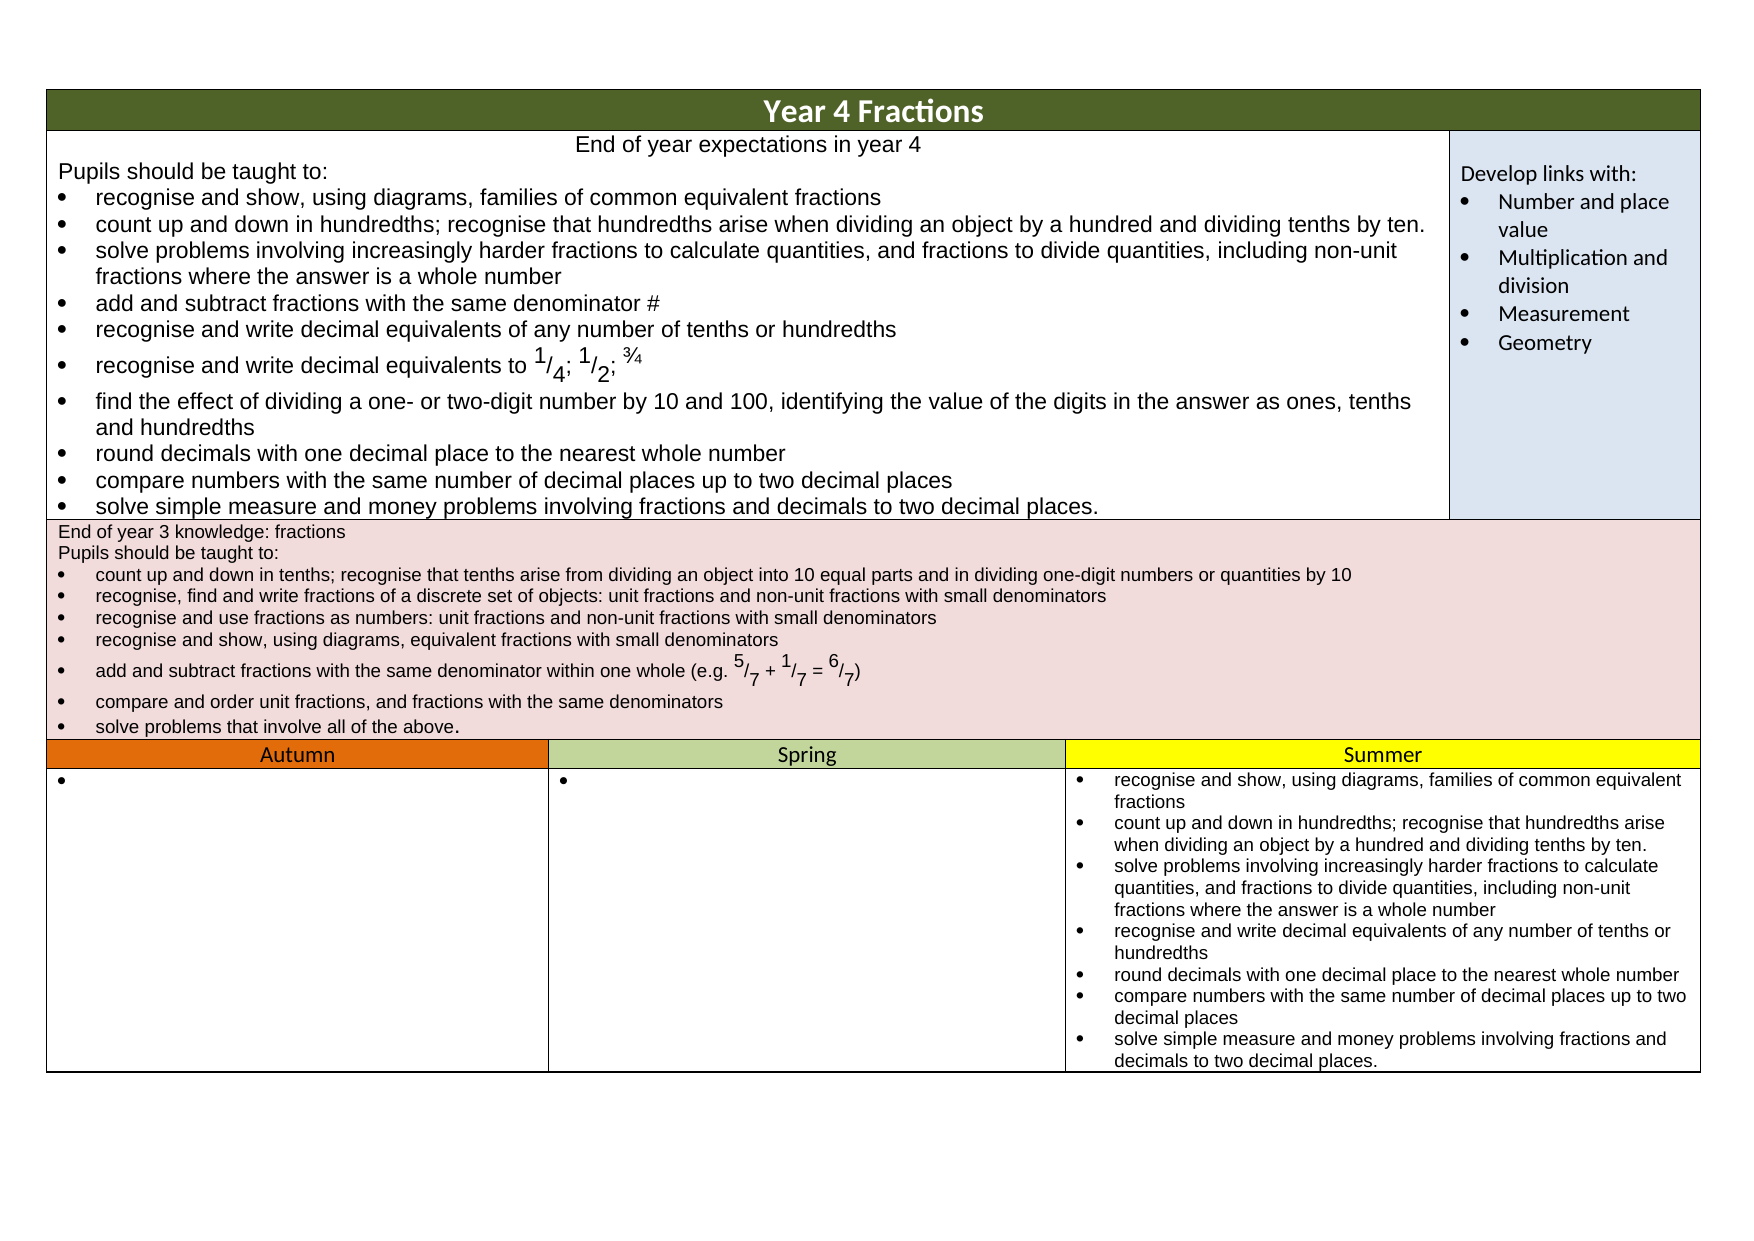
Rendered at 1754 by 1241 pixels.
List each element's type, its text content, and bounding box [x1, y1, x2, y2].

table_cell End of year expectations in year 4 Pupils should be taught to: recognise and show, using diagrams, families of common equivalent fractions count up and down in hundredths; recognise that hundredths arise when dividing an object by a hundred and dividing tenths by ten. solve problems involving increasingly harder fractions to calculate quantities, and fractions to divide quantities, including non-unit fractions where the answer is a whole number add and subtract fractions with the same denominator # recognise and write decimal equivalents of any number of tenths or hundredths recognise and write decimal equivalents to 1/4; 1/2; ¾ find the effect of dividing a one- or two-digit number by 10 and 100, identifying the value of the digits in the answer as ones, tenths and hundredths round decimals with one decimal place to the nearest whole number compare numbers with the same number of decimal places up to two decimal places solve simple measure and money problems involving fractions and decimals to two decimal places. [47, 131, 1449, 519]
table_cell Summer [1066, 740, 1700, 768]
table_cell Spring [549, 740, 1065, 768]
table_cell recognise and show, using diagrams, families of common equivalent fractions count up and down in hundredths; recognise that hundredths arise when dividing an object by a hundred and dividing tenths by ten. solve problems involving increasingly harder fractions to calculate quantities, and fractions to divide quantities, including non-unit fractions where the answer is a whole number recognise and write decimal equivalents of any number of tenths or hundredths round decimals with one decimal place to the nearest whole number compare numbers with the same number of decimal places up to two decimal places solve simple measure and money problems involving fractions and decimals to two decimal places. [1066, 769, 1700, 1071]
table_cell Autumn [47, 740, 548, 768]
table_cell [549, 769, 1065, 1071]
table_header Year 4 Fractions [47, 90, 1700, 130]
table_cell [47, 769, 548, 1071]
table_cell Develop links with: Number and place value Multiplication and division Measurement Geometry [1450, 131, 1700, 519]
table_cell End of year 3 knowledge: fractions Pupils should be taught to: count up and down in tenths; recognise that tenths arise from dividing an object into 10 equal parts and in dividing one-digit numbers or quantities by 10 recognise, find and write fractions of a discrete set of objects: unit fractions and non-unit fractions with small denominators recognise and use fractions as numbers: unit fractions and non-unit fractions with small denominators recognise and show, using diagrams, equivalent fractions with small denominators add and subtract fractions with the same denominator within one whole (e.g. 5/7 + 1/7 = 6/7) compare and order unit fractions, and fractions with the same denominators solve problems that involve all of the above. [47, 520, 1700, 739]
